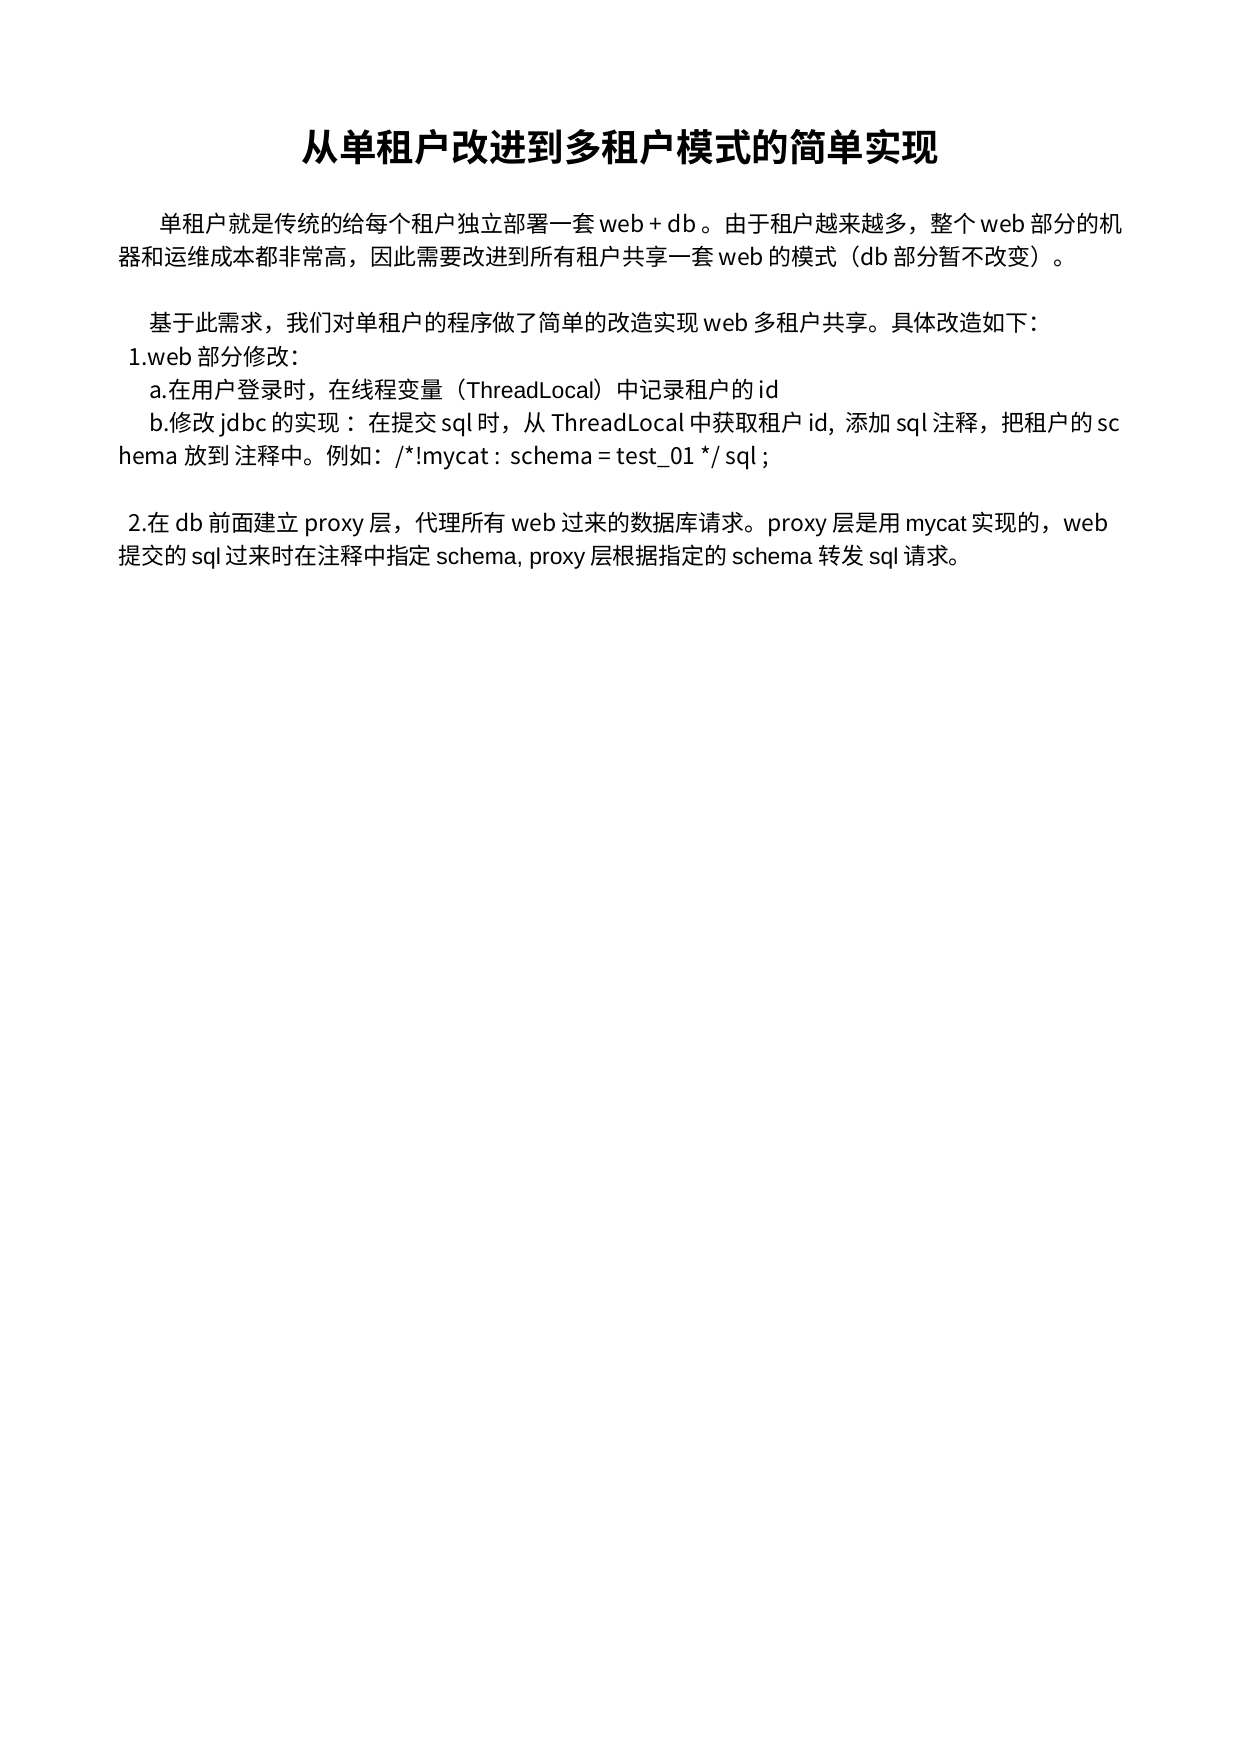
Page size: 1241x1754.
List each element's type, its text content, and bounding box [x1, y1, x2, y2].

text 基于此需求，我们对单租户的程序做了简单的改造实现web多租户共享。具体改造如下： [118, 305, 1122, 338]
text b.修改 jdbc的实现 ：在提交sql时，从ThreadLocal中获取租户id, 添加sql 注释，把租户的schema 放到 注释中。例如：/*!mycat : schema = test_01 */ sql ; [118, 405, 1122, 471]
text 单租户就是传统的给每个租户独立部署一套web + db 。由于租户越来越多，整个web部分的机器和运维成本都非常高，因此需要改进到所有租户共享一套web的模式（db部分暂不改变）。 [118, 206, 1122, 272]
text 2.在db前面建立proxy层，代理所有web过来的数据库请求。proxy层是用mycat实现的，web提交的sql过来时在注释中指定schema, proxy层根据指定的schema 转发sql请求。 [118, 505, 1122, 571]
text a.在用户登录时，在线程变量（ThreadLocal）中记录租户的id [118, 372, 1122, 405]
text 1.web部分修改： [118, 338, 1122, 372]
text 从单租户改进到多租户模式的简单实现 [118, 118, 1122, 172]
